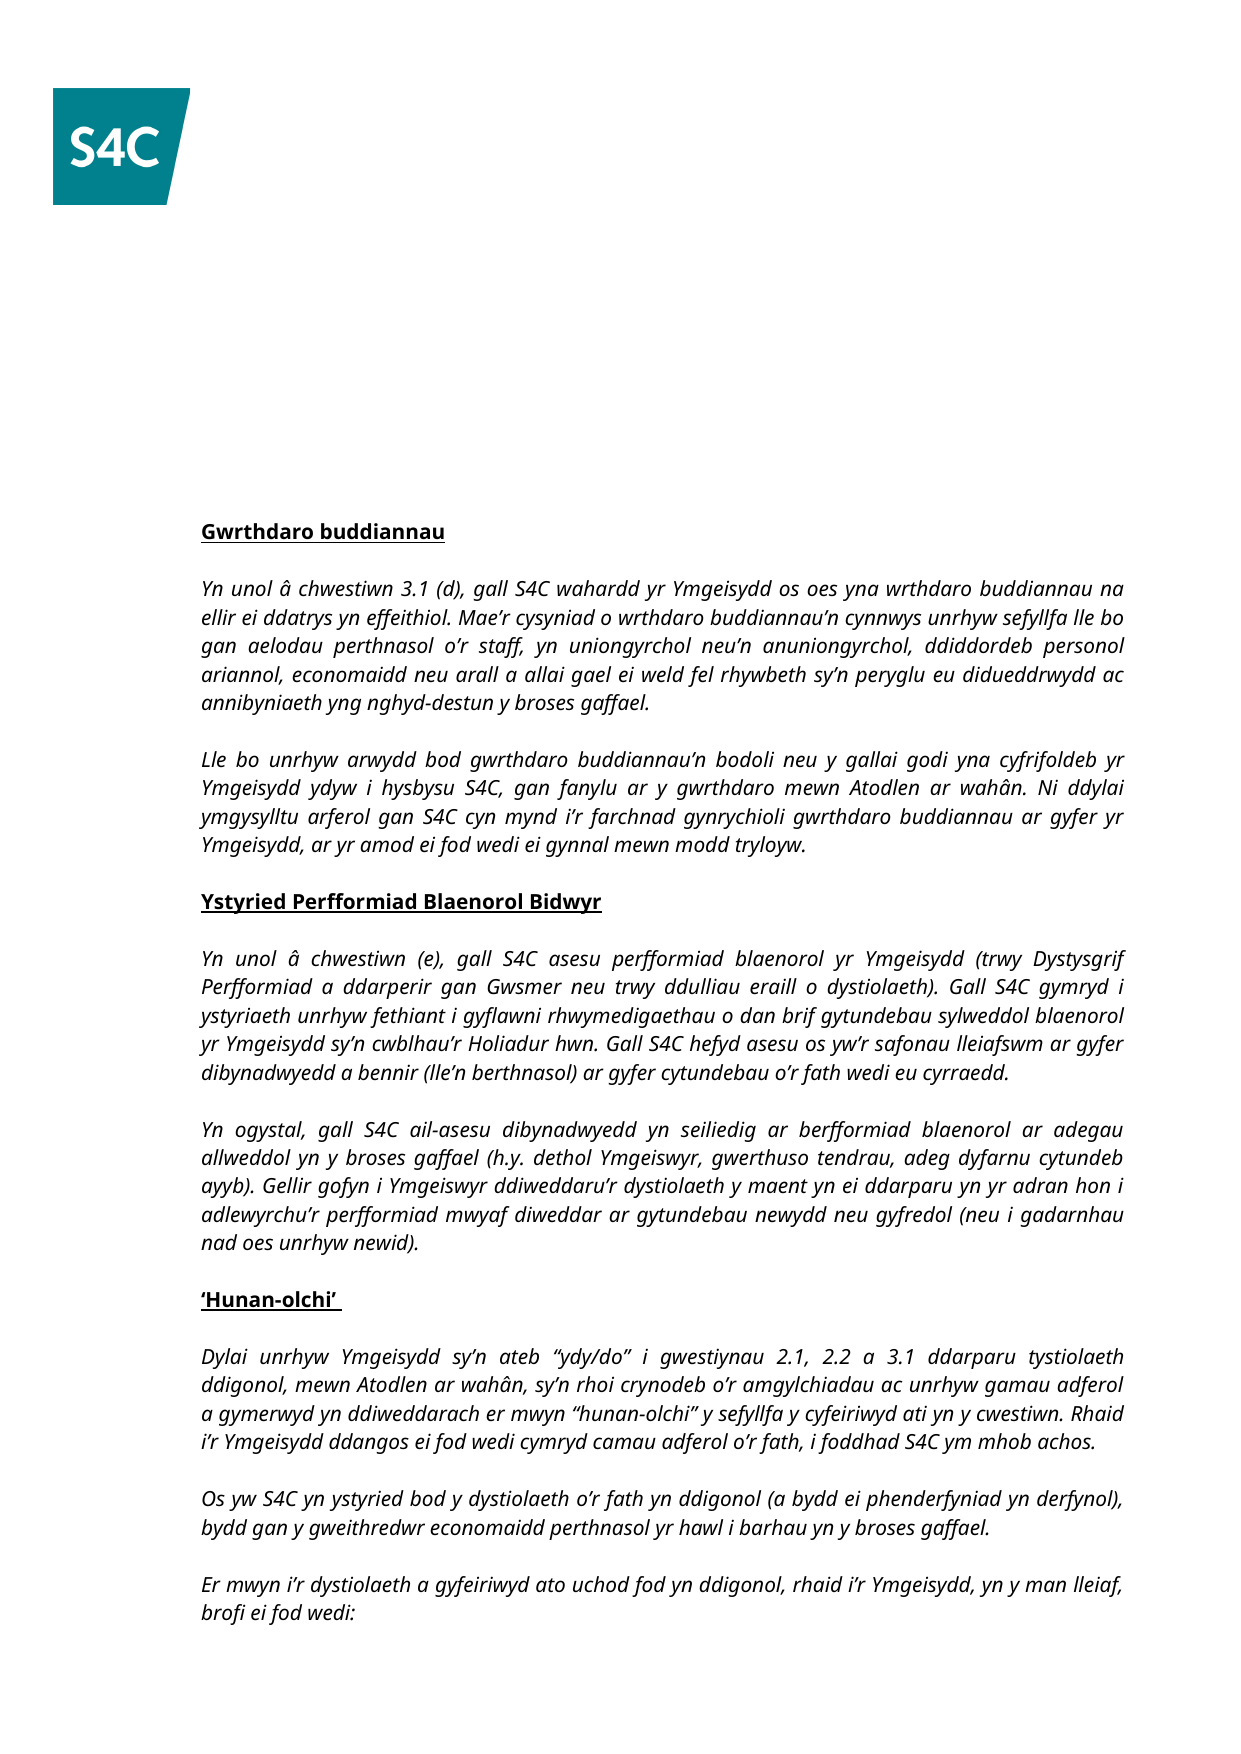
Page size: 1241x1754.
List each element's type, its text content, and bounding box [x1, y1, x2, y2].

text Er mwyn i’r dystiolaeth a gyfeiriwyd ato uchod fod yn ddigonol, rhaid i’r Ymgeisydd, yn y man lleiaf, brofi ei fod wedi: [201, 1570, 1128, 1627]
text Dylai unrhyw Ymgeisydd sy’n ateb “ydy/do” i gwestiynau 2.1, 2.2 a 3.1 ddarparu tystiolaeth ddigonol, mewn Atodlen ar wahân, sy’n rhoi crynodeb o’r amgylchiadau ac unrhyw gamau adferol a gymerwyd yn ddiweddarach er mwyn “hunan-olchi” y sefyllfa y cyfeiriwyd ati yn y cwestiwn. Rhaid i’r Ymgeisydd ddangos ei fod wedi cymryd camau adferol o’r fath, i foddhad S4C ym mhob achos. [201, 1342, 1128, 1456]
text Yn unol â chwestiwn 3.1 (d), gall S4C wahardd yr Ymgeisydd os oes yna wrthdaro buddiannau na ellir ei ddatrys yn effeithiol. Mae’r cysyniad o wrthdaro buddiannau’n cynnwys unrhyw sefyllfa lle bo gan aelodau perthnasol o’r staff, yn uniongyrchol neu’n anuniongyrchol, ddiddordeb personol ariannol, economaidd neu arall a allai gael ei weld fel rhywbeth sy’n peryglu eu didueddrwydd ac annibyniaeth yng nghyd-destun y broses gaffael. [201, 574, 1128, 717]
picture [53, 88, 191, 205]
text Lle bo unrhyw arwydd bod gwrthdaro buddiannau’n bodoli neu y gallai godi yna cyfrifoldeb yr Ymgeisydd ydyw i hysbysu S4C, gan fanylu ar y gwrthdaro mewn Atodlen ar wahân. Ni ddylai ymgysylltu arferol gan S4C cyn mynd i’r farchnad gynrychioli gwrthdaro buddiannau ar gyfer yr Ymgeisydd, ar yr amod ei fod wedi ei gynnal mewn modd tryloyw. [201, 745, 1128, 859]
text Os yw S4C yn ystyried bod y dystiolaeth o’r fath yn ddigonol (a bydd ei phenderfyniad yn derfynol), bydd gan y gweithredwr economaidd perthnasol yr hawl i barhau yn y broses gaffael. [201, 1484, 1128, 1541]
text Gwrthdaro buddiannau [201, 517, 1128, 546]
text Ystyried Perfformiad Blaenorol Bidwyr [201, 887, 1128, 916]
text ‘Hunan-olchi’ [201, 1285, 1128, 1314]
text Yn unol â chwestiwn (e), gall S4C asesu perfformiad blaenorol yr Ymgeisydd (trwy Dystysgrif Perfformiad a ddarperir gan Gwsmer neu trwy ddulliau eraill o dystiolaeth). Gall S4C gymryd i ystyriaeth unrhyw fethiant i gyflawni rhwymedigaethau o dan brif gytundebau sylweddol blaenorol yr Ymgeisydd sy’n cwblhau’r Holiadur hwn. Gall S4C hefyd asesu os yw’r safonau lleiafswm ar gyfer dibynadwyedd a bennir (lle’n berthnasol) ar gyfer cytundebau o’r fath wedi eu cyrraedd. [201, 944, 1128, 1086]
text Yn ogystal, gall S4C ail-asesu dibynadwyedd yn seiliedig ar berfformiad blaenorol ar adegau allweddol yn y broses gaffael (h.y. dethol Ymgeiswyr, gwerthuso tendrau, adeg dyfarnu cytundeb ayyb). Gellir gofyn i Ymgeiswyr ddiweddaru’r dystiolaeth y maent yn ei ddarparu yn yr adran hon i adlewyrchu’r perfformiad mwyaf diweddar ar gytundebau newydd neu gyfredol (neu i gadarnhau nad oes unrhyw newid). [201, 1115, 1128, 1257]
